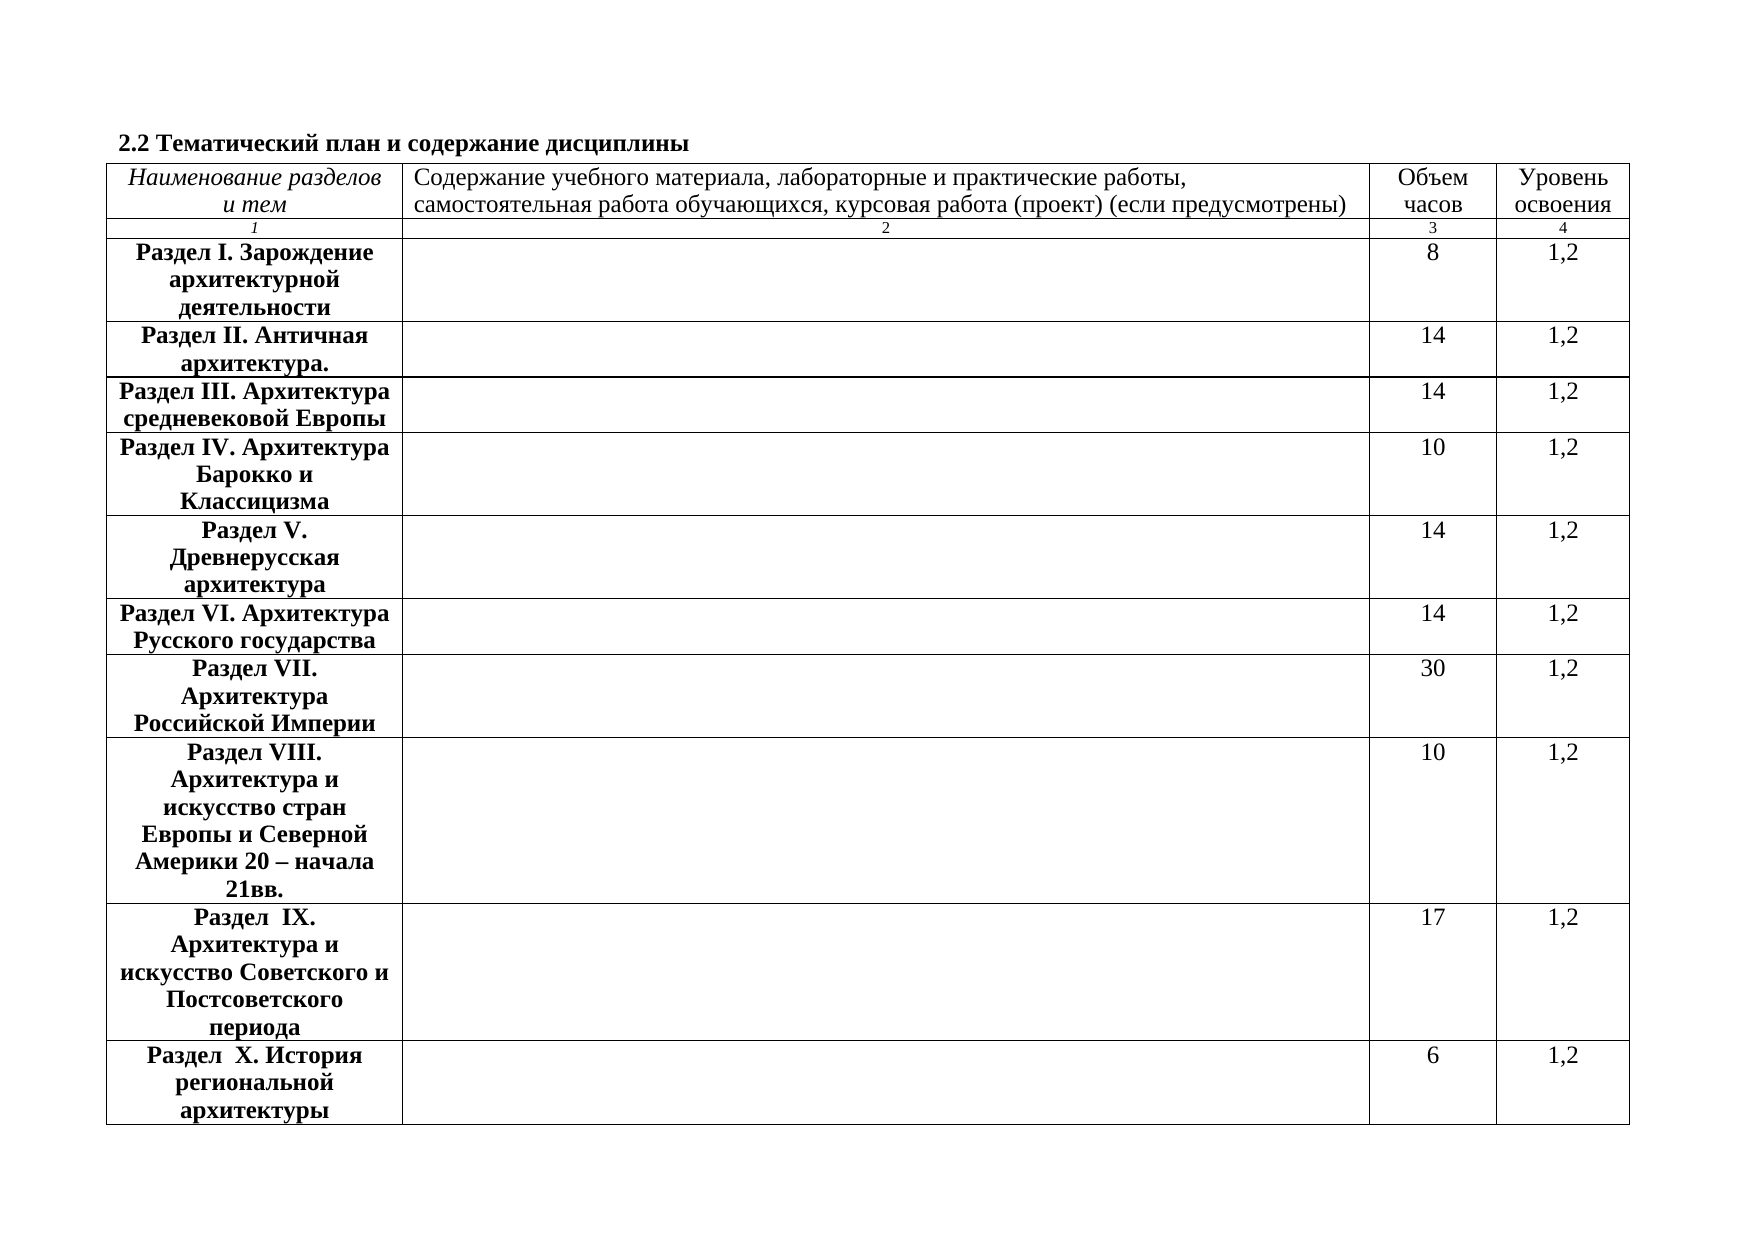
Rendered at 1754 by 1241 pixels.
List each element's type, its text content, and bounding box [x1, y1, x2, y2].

table_cell 1 [107, 219, 402, 237]
table_cell 3 [1370, 219, 1496, 237]
table_cell [403, 1041, 1369, 1123]
text 2.2 Тематический план и содержание дисциплины [118, 128, 1636, 156]
table_cell 1,2 [1497, 655, 1629, 737]
table_cell [403, 433, 1369, 515]
table_cell Раздел IX. Архитектура и искусство Советского и Постсоветского периода [107, 904, 402, 1040]
table_cell 1,2 [1497, 516, 1629, 598]
table_cell [403, 904, 1369, 1040]
table_cell Раздел V. Древнерусская архитектура [107, 516, 402, 598]
table_cell 1,2 [1497, 1041, 1629, 1123]
table_cell [403, 516, 1369, 598]
table_cell 1,2 [1497, 239, 1629, 321]
table_cell 14 [1370, 599, 1496, 654]
table_cell 4 [1497, 219, 1629, 237]
table_header Объем часов [1370, 164, 1496, 218]
table_cell 1,2 [1497, 433, 1629, 515]
table_cell Раздел III. Архитектура средневековой Европы [107, 378, 402, 432]
table_cell 14 [1370, 516, 1496, 598]
table_cell 17 [1370, 904, 1496, 1040]
table_cell [403, 738, 1369, 902]
table_cell Раздел VI. Архитектура Русского государства [107, 599, 402, 654]
table_cell 10 [1370, 738, 1496, 902]
table_cell 1,2 [1497, 599, 1629, 654]
table_header Уровень освоения [1497, 164, 1629, 218]
table_cell Раздел X. История региональной архитектуры [107, 1041, 402, 1123]
table_cell 6 [1370, 1041, 1496, 1123]
table_cell Раздел VII. Архитектура Российской Империи [107, 655, 402, 737]
table_cell 30 [1370, 655, 1496, 737]
table_cell 1,2 [1497, 378, 1629, 432]
table_cell 1,2 [1497, 322, 1629, 376]
table_header Содержание учебного материала, лабораторные и практические работы, самостоятельная работа обучающихся, курсовая работа (проект) (если предусмотрены) [403, 164, 1369, 218]
table_cell [403, 599, 1369, 654]
table_cell Раздел II. Античная архитектура. [107, 322, 402, 376]
table_cell Раздел I. Зарождение архитектурной деятельности [107, 239, 402, 321]
table_cell [403, 239, 1369, 321]
table_cell 2 [403, 219, 1369, 237]
table_cell [403, 655, 1369, 737]
table_cell 14 [1370, 322, 1496, 376]
table_cell 14 [1370, 378, 1496, 432]
table_cell [403, 322, 1369, 376]
table_cell Раздел VIII. Архитектура и искусство стран Европы и Северной Америки 20 – начала 21вв. [107, 738, 402, 902]
table_cell 10 [1370, 433, 1496, 515]
table_header Наименование разделов и тем [107, 164, 402, 218]
table_cell 1,2 [1497, 904, 1629, 1040]
table_cell [403, 378, 1369, 432]
table_cell 1,2 [1497, 738, 1629, 902]
table_cell 8 [1370, 239, 1496, 321]
table_cell Раздел IV. Архитектура Барокко и Классицизма [107, 433, 402, 515]
